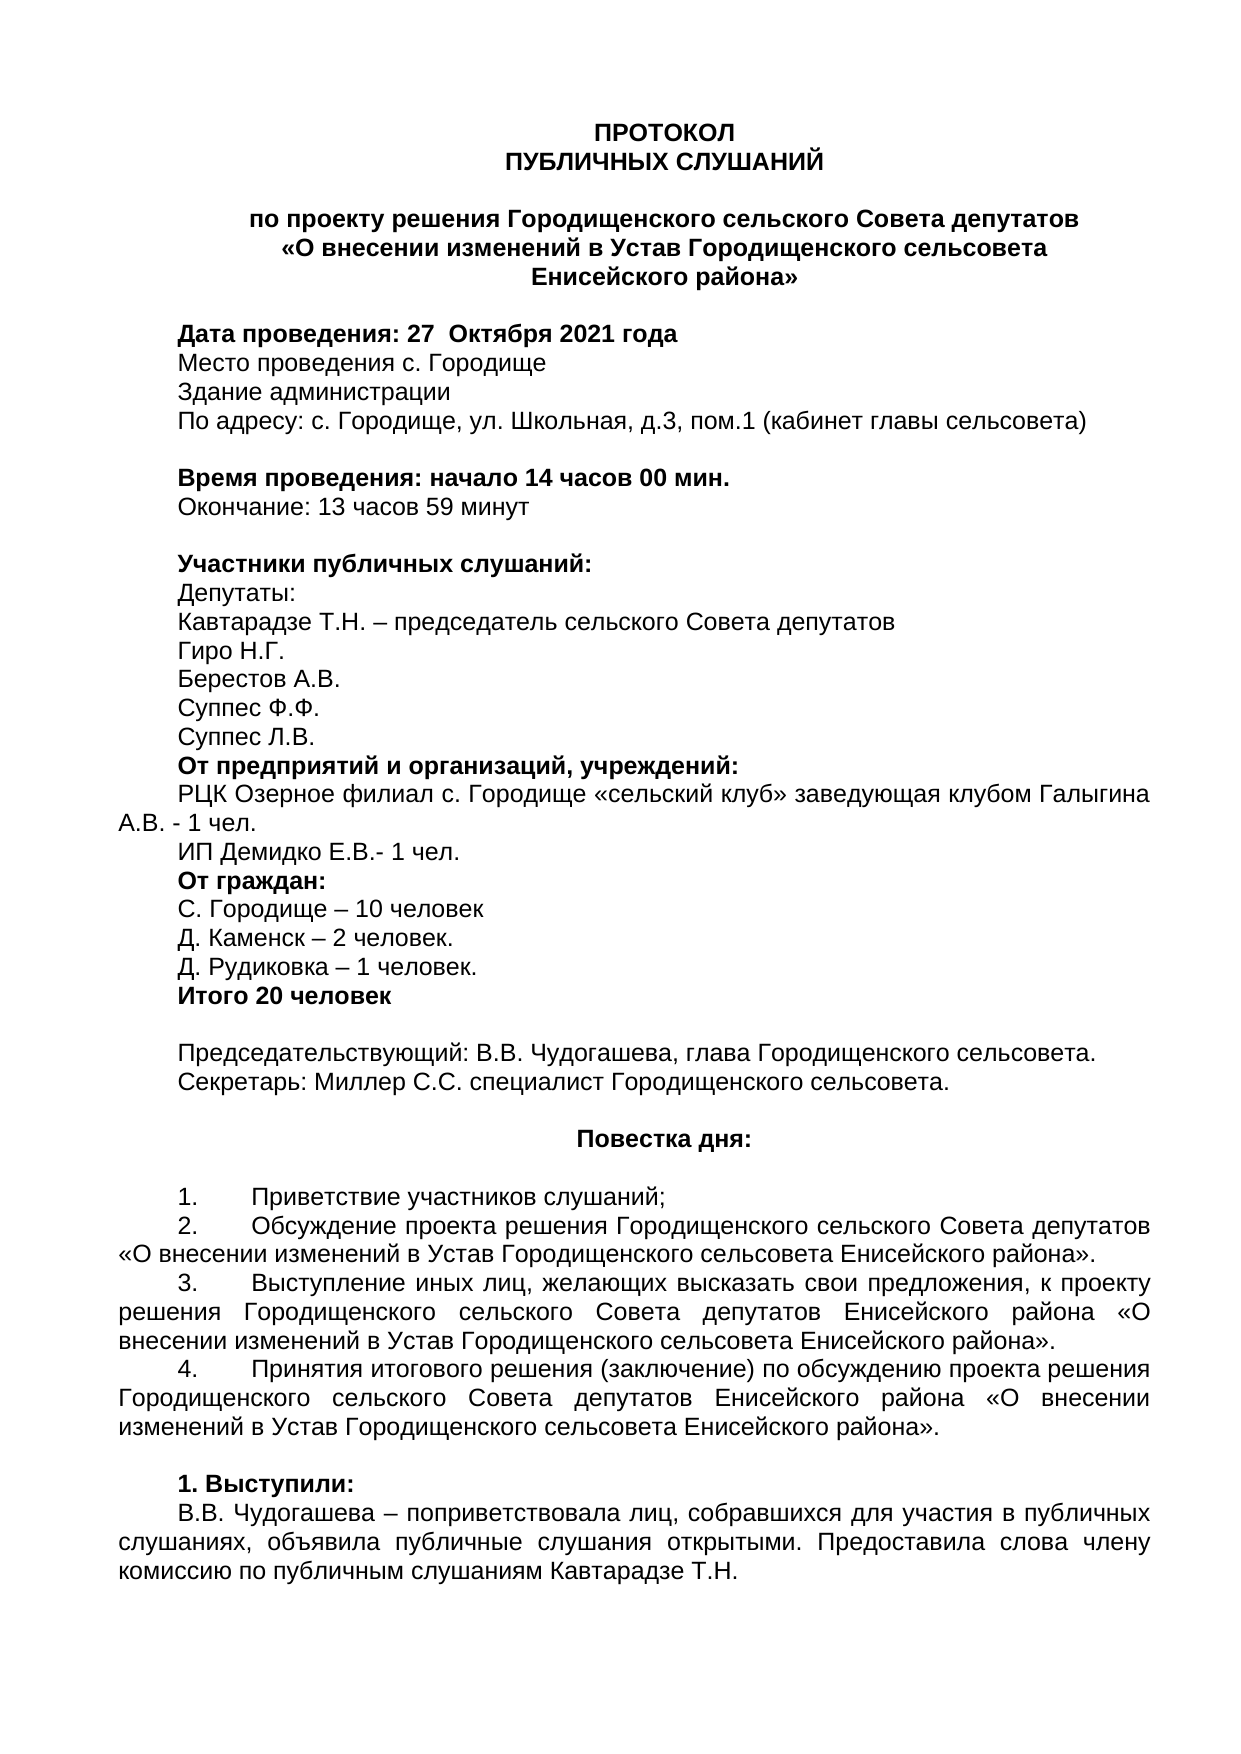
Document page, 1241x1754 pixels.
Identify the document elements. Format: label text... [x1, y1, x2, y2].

text по проекту решения Городищенского сельского Совета депутатов [118, 204, 1152, 233]
text Секретарь: Миллер С.С. специалист Городищенского сельсовета. [118, 1067, 1152, 1096]
text Место проведения с. Городище [118, 348, 1152, 377]
text Кавтарадзе Т.Н. – председатель сельского Совета депутатов [118, 607, 1152, 636]
text РЦК Озерное филиал с. Городище «сельский клуб» заведующая клубом Галыгина А.В. - 1 чел. [118, 779, 1152, 837]
text Время проведения: начало 14 часов 00 мин. [118, 463, 1152, 492]
text Итого 20 человек [118, 981, 1152, 1009]
text В.В. Чудогашева – поприветствовала лиц, собравшихся для участия в публичных слушаниях, объявила публичные слушания открытыми. Предоставила слова члену комиссию по публичным слушаниям Кавтарадзе Т.Н. [118, 1498, 1152, 1584]
text Участники публичных слушаний: [118, 549, 1152, 578]
text Енисейского района» [118, 262, 1152, 291]
list Приветствие участников слушаний; [118, 1182, 1152, 1211]
text Председательствующий: В.В. Чудогашева, глава Городищенского сельсовета. [118, 1038, 1152, 1067]
text Здание администрации [118, 377, 1152, 406]
text С. Городище – 10 человек [118, 894, 1152, 923]
text Д. Каменск – 2 человек. [118, 923, 1152, 952]
text Окончание: 13 часов 59 минут [118, 492, 1152, 521]
text «О внесении изменений в Устав Городищенского сельсовета [118, 233, 1152, 262]
list Выступление иных лиц, желающих высказать свои предложения, к проекту решения Городищенского сельского Совета депутатов Енисейского района «О внесении изменений в Устав Городищенского сельсовета Енисейского района». [118, 1268, 1152, 1354]
list Принятия итогового решения (заключение) по обсуждению проекта решения Городищенского сельского Совета депутатов Енисейского района «О внесении изменений в Устав Городищенского сельсовета Енисейского района». [118, 1354, 1152, 1441]
text Дата проведения: 27 Октября 2021 года [118, 319, 1152, 348]
text Гиро Н.Г. [118, 636, 1152, 664]
text ИП Демидко Е.В.- 1 чел. [118, 837, 1152, 866]
text Депутаты: [118, 578, 1152, 607]
text ПУБЛИЧНЫХ СЛУШАНИЙ [118, 147, 1152, 176]
text Суппес Ф.Ф. [118, 693, 1152, 722]
list Обсуждение проекта решения Городищенского сельского Совета депутатов «О внесении изменений в Устав Городищенского сельсовета Енисейского района». [118, 1211, 1152, 1268]
text ПРОТОКОЛ [118, 118, 1152, 147]
text Суппес Л.В. [118, 722, 1152, 751]
text Д. Рудиковка – 1 человек. [118, 952, 1152, 981]
text От граждан: [118, 866, 1152, 894]
text По адресу: с. Городище, ул. Школьная, д.3, пом.1 (кабинет главы сельсовета) [118, 406, 1152, 434]
text Берестов А.В. [118, 664, 1152, 693]
text От предприятий и организаций, учреждений: [118, 751, 1152, 779]
text Повестка дня: [118, 1124, 1152, 1153]
text 1. Выступили: [118, 1469, 1152, 1498]
